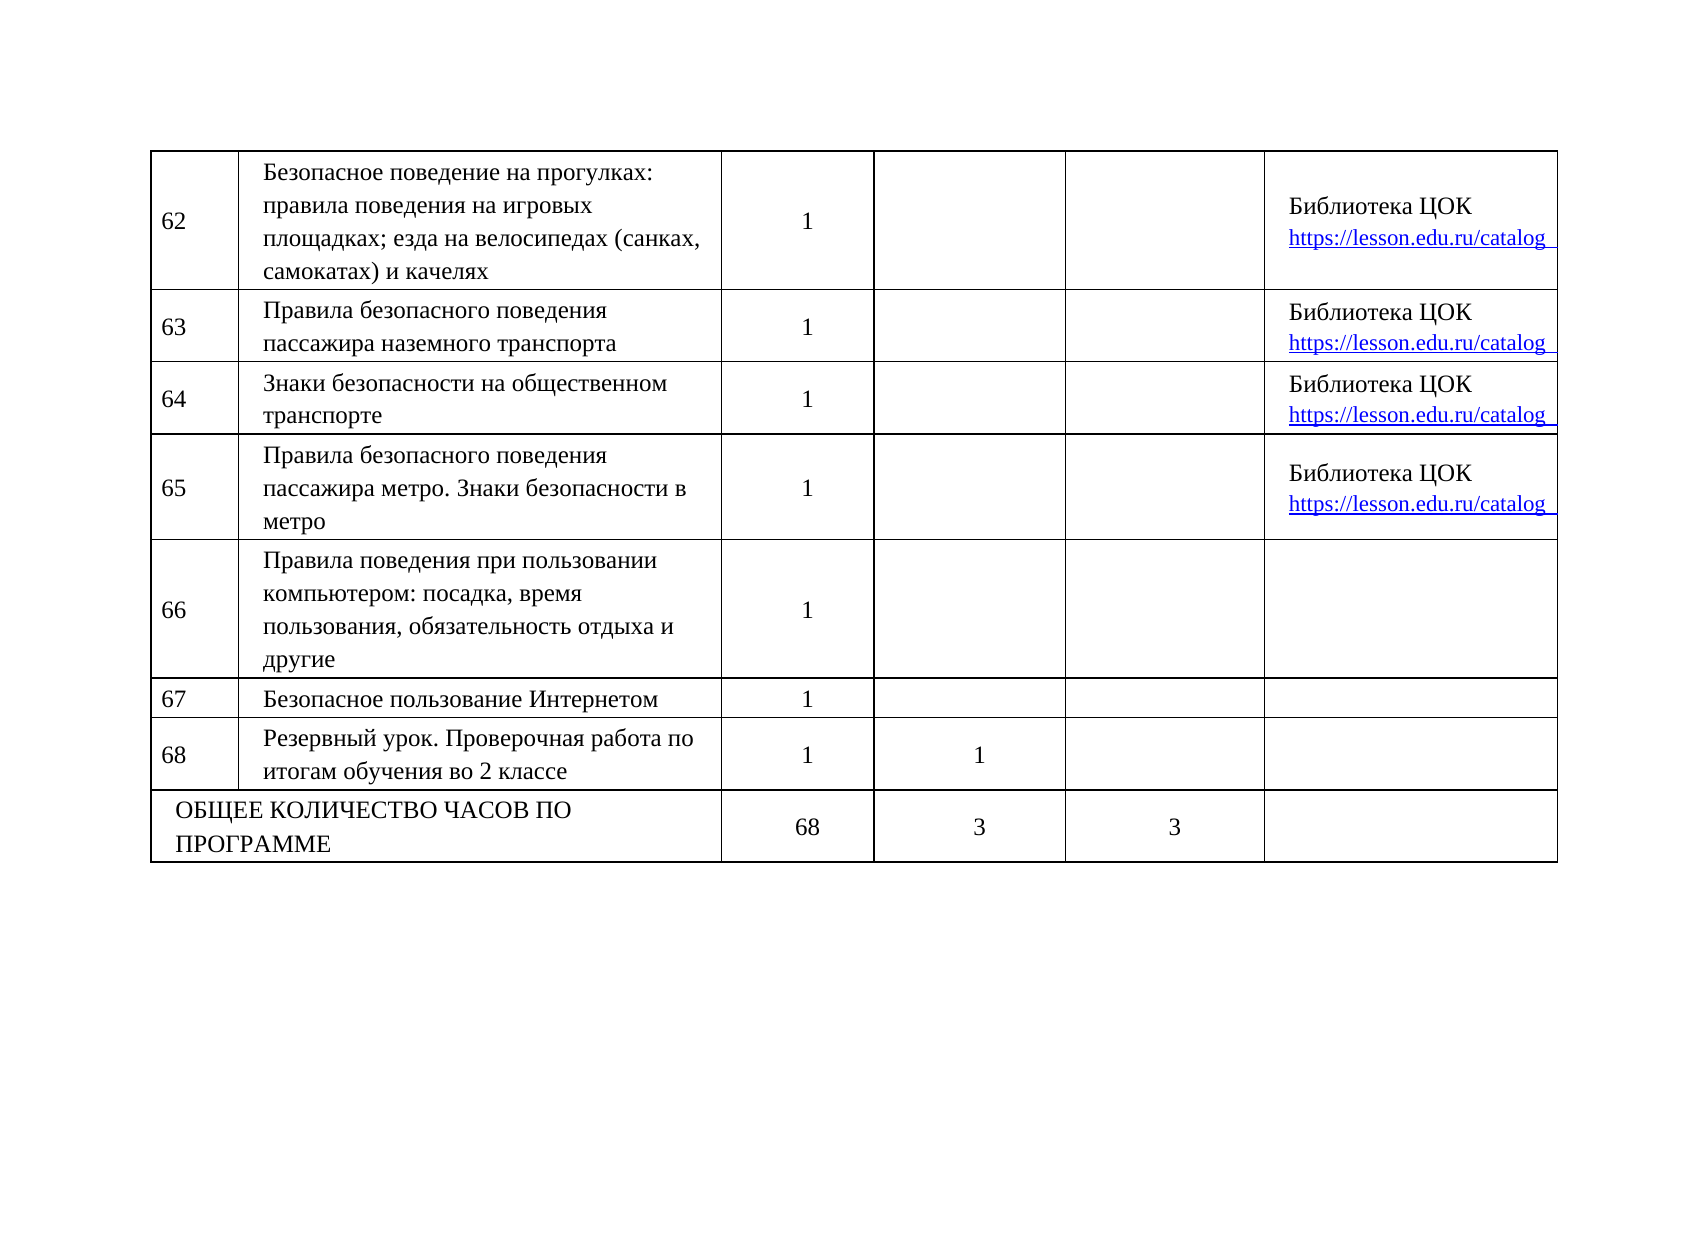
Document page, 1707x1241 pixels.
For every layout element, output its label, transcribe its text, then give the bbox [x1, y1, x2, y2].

table_cell [875, 362, 1065, 433]
table_cell ОБЩЕЕ КОЛИЧЕСТВО ЧАСОВ ПО ПРОГРАММЕ [152, 791, 721, 861]
table_cell [875, 435, 1065, 539]
table_cell 1 [875, 718, 1065, 789]
table_cell [1066, 718, 1264, 789]
table_cell [1066, 679, 1264, 716]
table_cell 1 [722, 540, 873, 677]
table_cell [875, 152, 1065, 288]
table_cell [875, 540, 1065, 677]
table_cell [1066, 540, 1264, 677]
table_cell [1265, 540, 1557, 677]
table_cell 67 [152, 679, 238, 716]
table_cell [1265, 791, 1557, 861]
table_cell 3 [875, 791, 1065, 861]
table_cell 64 [152, 362, 238, 433]
table_cell [875, 290, 1065, 361]
table_cell 1 [722, 290, 873, 361]
table_cell Библиотека ЦОК https://lesson.edu.ru/catalog‌ [1265, 290, 1557, 361]
table_cell 62 [152, 152, 238, 288]
table_cell 1 [722, 152, 873, 288]
table_cell 1 [722, 718, 873, 789]
table_cell Безопасное пользование Интернетом [239, 679, 721, 716]
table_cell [1265, 152, 1557, 288]
table_cell [1066, 435, 1264, 539]
table_cell 65 [152, 435, 238, 539]
table_cell Правила безопасного поведения пассажира метро. Знаки безопасности в метро [239, 435, 721, 539]
table_cell 66 [152, 540, 238, 677]
table_cell 68 [722, 791, 873, 861]
table_cell Безопасное поведение на прогулках: правила поведения на игровых площадках; езда на велосипедах (санках, самокатах) и качелях [239, 152, 721, 288]
table_cell Библиотека ЦОК https://lesson.edu.ru/catalog‌ [1265, 362, 1557, 433]
table_cell [1265, 718, 1557, 789]
table_cell 68 [152, 718, 238, 789]
table_cell 1 [722, 679, 873, 716]
table_cell Знаки безопасности на общественном транспорте [239, 362, 721, 433]
table_cell [1066, 152, 1264, 288]
table_cell 1 [722, 362, 873, 433]
table_cell 1 [722, 435, 873, 539]
table_cell [1265, 679, 1557, 716]
table_cell [1066, 290, 1264, 361]
table_cell Библиотека ЦОК https://lesson.edu.ru/catalog‌ [1265, 435, 1557, 539]
table_cell Правила поведения при пользовании компьютером: посадка, время пользования, обязательность отдыха и другие [239, 540, 721, 677]
table_cell Правила безопасного поведения пассажира наземного транспорта [239, 290, 721, 361]
table_cell Резервный урок. Проверочная работа по итогам обучения во 2 классе [239, 718, 721, 789]
table_cell [875, 679, 1065, 716]
table_cell [1066, 362, 1264, 433]
table_cell 3 [1066, 791, 1264, 861]
table_cell 63 [152, 290, 238, 361]
